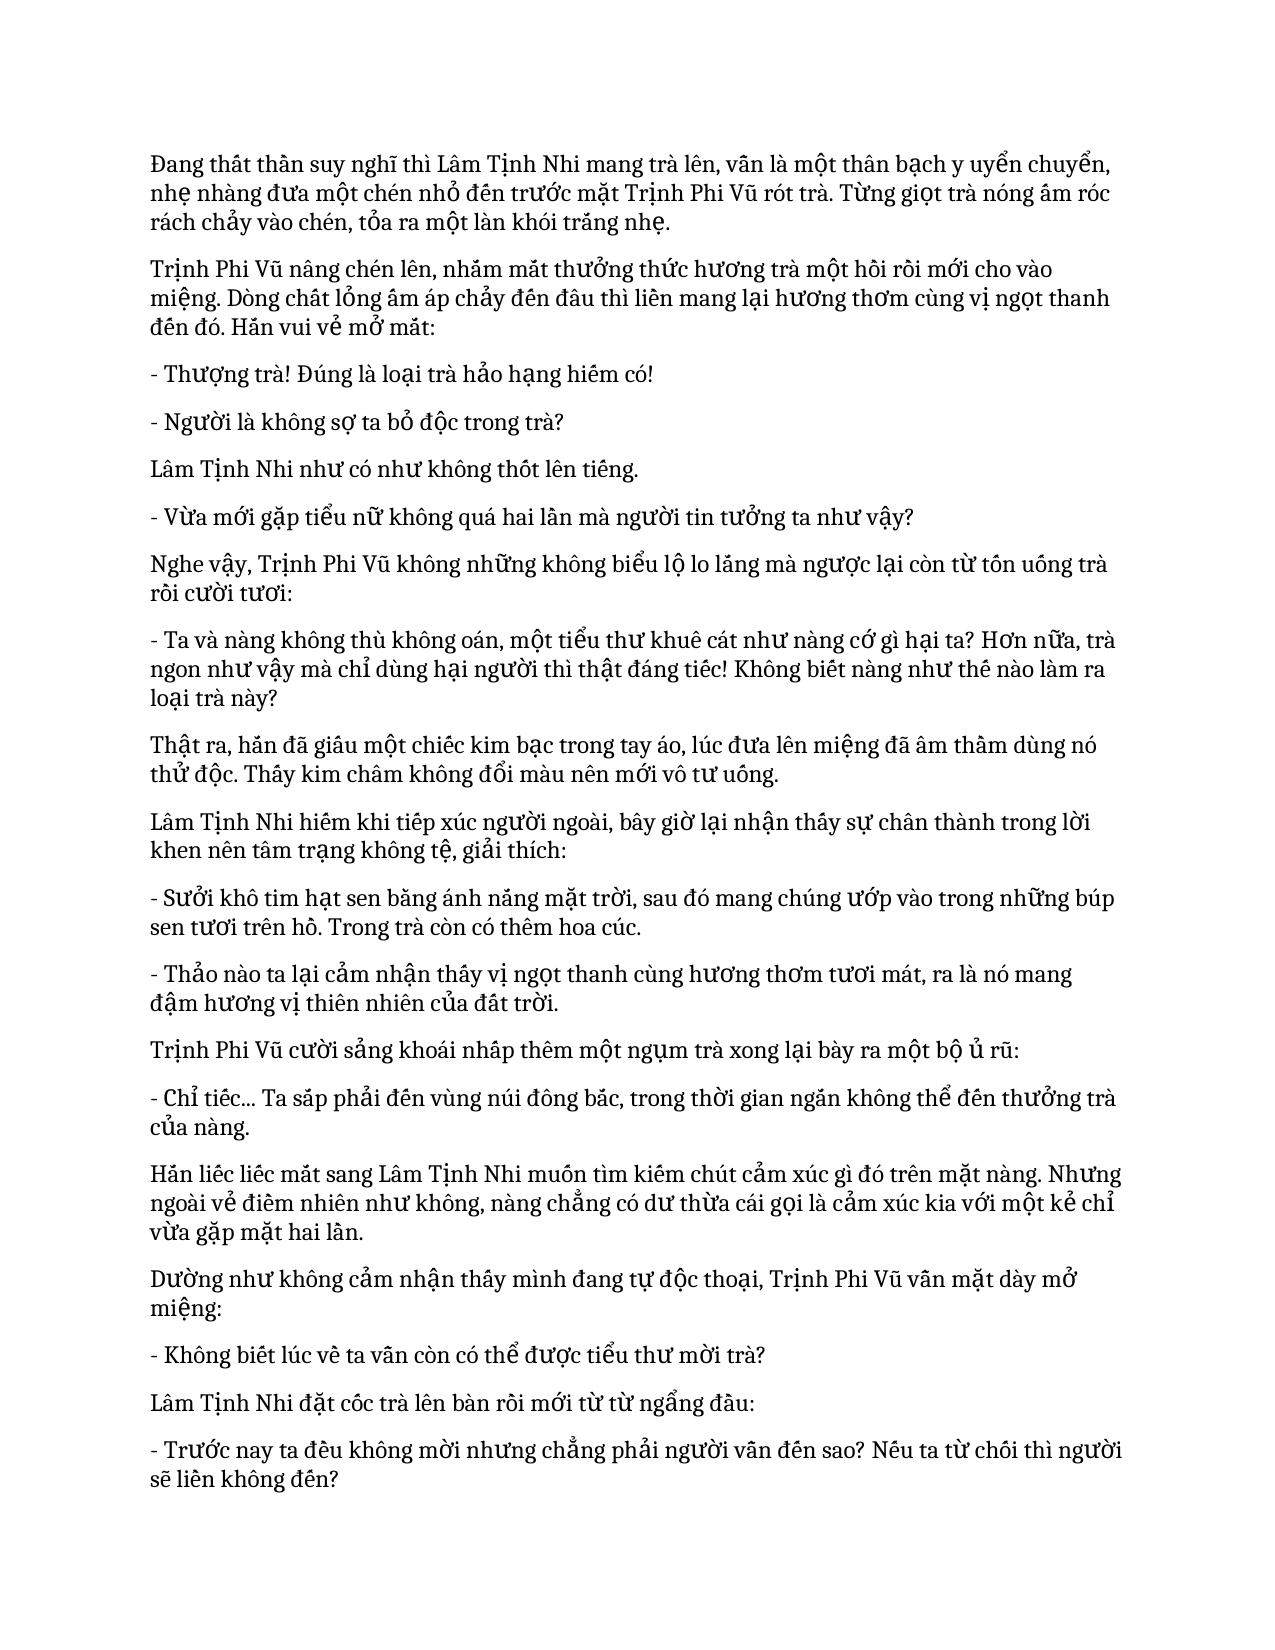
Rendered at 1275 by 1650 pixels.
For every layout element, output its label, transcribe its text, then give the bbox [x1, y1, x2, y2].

text - Thảo nào ta lại cảm nhận thấy vị ngọt thanh cùng hương thơm tươi mát, ra là nó mang đậm hương vị thiên nhiên của đất trời. [150, 960, 1125, 1017]
text - Ta và nàng không thù không oán, một tiểu thư khuê cát như nàng cớ gì hại ta? Hơn nữa, trà ngon như vậy mà chỉ dùng hại người thì thật đáng tiếc! Không biết nàng như thế nào làm ra loại trà này? [150, 626, 1125, 712]
text Lâm Tịnh Nhi hiếm khi tiếp xúc người ngoài, bây giờ lại nhận thấy sự chân thành trong lời khen nên tâm trạng không tệ, giải thích: [150, 807, 1125, 865]
text - Không biết lúc về ta vẫn còn có thể được tiểu thư mời trà? [150, 1341, 1125, 1370]
text Lâm Tịnh Nhi đặt cốc trà lên bàn rồi mới từ từ ngẩng đầu: [150, 1389, 1125, 1417]
text - Sưởi khô tim hạt sen bằng ánh nắng mặt trời, sau đó mang chúng ướp vào trong những búp sen tươi trên hồ. Trong trà còn có thêm hoa cúc. [150, 884, 1125, 941]
text Dường như không cảm nhận thấy mình đang tự độc thoại, Trịnh Phi Vũ vẫn mặt dày mở miệng: [150, 1265, 1125, 1322]
text - Chỉ tiếc... Ta sắp phải đến vùng núi đông bắc, trong thời gian ngắn không thể đến thưởng trà của nàng. [150, 1084, 1125, 1141]
text Trịnh Phi Vũ cười sảng khoái nhấp thêm một ngụm trà xong lại bày ra một bộ ủ rũ: [150, 1036, 1125, 1065]
text Lâm Tịnh Nhi như có như không thốt lên tiếng. [150, 455, 1125, 484]
text - Vừa mới gặp tiểu nữ không quá hai lần mà người tin tưởng ta như vậy? [150, 502, 1125, 531]
text Hắn liếc liếc mắt sang Lâm Tịnh Nhi muốn tìm kiếm chút cảm xúc gì đó trên mặt nàng. Nhưng ngoài vẻ điềm nhiên như không, nàng chẳng có dư thừa cái gọi là cảm xúc kia với một kẻ chỉ vừa gặp mặt hai lần. [150, 1160, 1125, 1246]
text Thật ra, hắn đã giấu một chiếc kim bạc trong tay áo, lúc đưa lên miệng đã âm thầm dùng nó thử độc. Thấy kim châm không đổi màu nên mới vô tư uống. [150, 731, 1125, 789]
text Đang thất thần suy nghĩ thì Lâm Tịnh Nhi mang trà lên, vẫn là một thân bạch y uyển chuyển, nhẹ nhàng đưa một chén nhỏ đến trước mặt Trịnh Phi Vũ rót trà. Từng giọt trà nóng ấm róc rách chảy vào chén, tỏa ra một làn khói trắng nhẹ. [150, 150, 1125, 236]
text - Trước nay ta đều không mời nhưng chẳng phải người vẫn đến sao? Nếu ta từ chối thì người sẽ liền không đến? [150, 1436, 1125, 1494]
text - Thượng trà! Đúng là loại trà hảo hạng hiếm có! [150, 360, 1125, 389]
text Nghe vậy, Trịnh Phi Vũ không những không biểu lộ lo lắng mà ngược lại còn từ tốn uống trà rồi cười tươi: [150, 550, 1125, 607]
text - Người là không sợ ta bỏ độc trong trà? [150, 407, 1125, 436]
text Trịnh Phi Vũ nâng chén lên, nhắm mắt thưởng thức hương trà một hồi rồi mới cho vào miệng. Dòng chất lỏng ấm áp chảy đến đâu thì liền mang lại hương thơm cùng vị ngọt thanh đến đó. Hắn vui vẻ mở mắt: [150, 255, 1125, 341]
